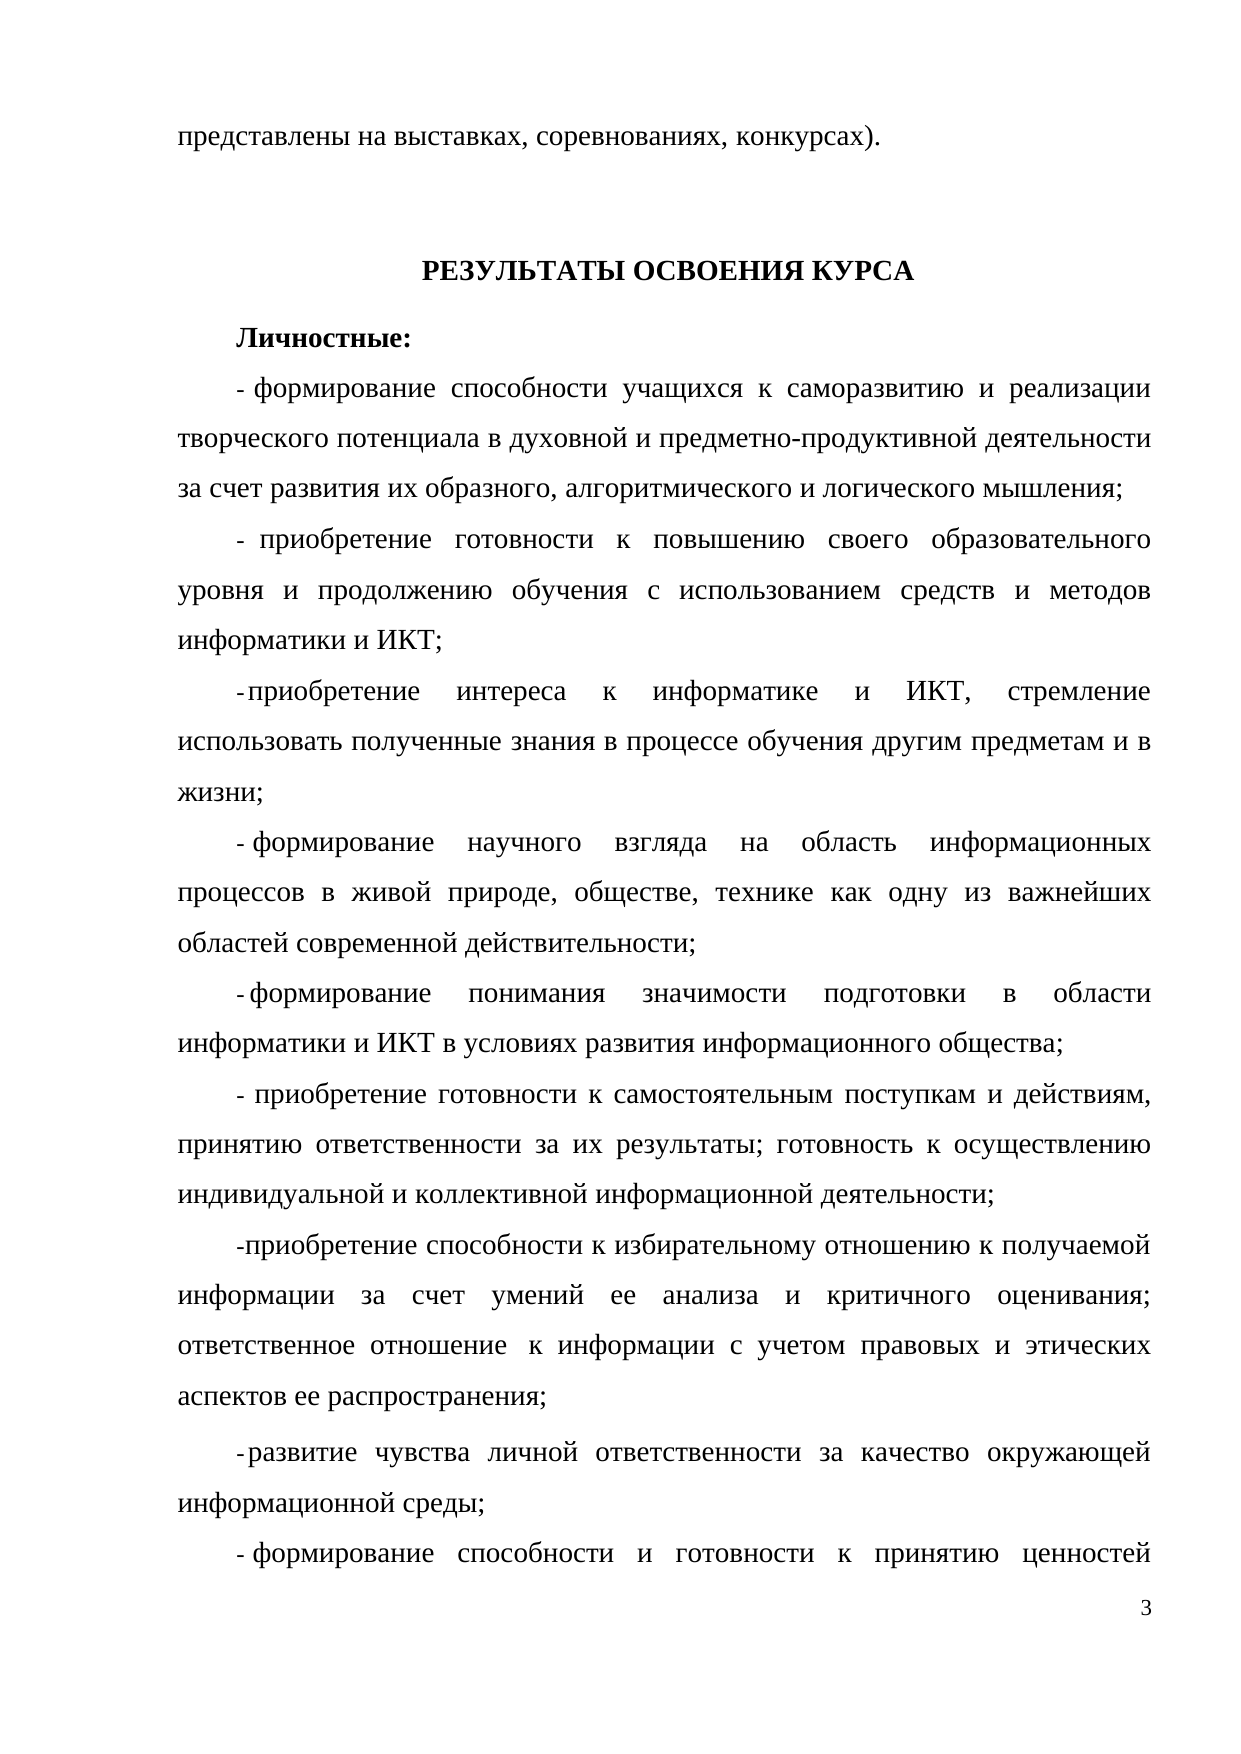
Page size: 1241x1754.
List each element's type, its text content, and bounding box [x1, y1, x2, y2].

list формирование понимания значимости подготовки в области информатики и ИКТ в условиях развития информационного общества; [177, 975, 1151, 1059]
list приобретение интереса к информатике и ИКТ, стремление использовать полученные знания в процессе обучения другим предметам и в жизни; [177, 673, 1151, 807]
text Личностные: [177, 320, 1071, 353]
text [177, 118, 1151, 152]
list формирование научного взгляда на область информационных процессов в живой природе, обществе, технике как одну из важнейших областей современной действительности; [177, 824, 1151, 958]
subtitle РЕЗУЛЬТАТЫ ОСВОЕНИЯ КУРСА [266, 253, 1070, 286]
list приобретение способности к избирательному отношению к получаемой информации за счет умений ее анализа и критичного оценивания; ответственное отношение к информации с учетом правовых и этических аспектов ее распространения; [177, 1227, 1151, 1411]
list формирование способности учащихся к саморазвитию и реализации творческого потенциала в духовной и предметно-продуктивной деятельности за счет развития их образного, алгоритмического и логического мышления; [177, 370, 1151, 504]
list приобретение готовности к самостоятельным поступкам и действиям, принятию ответственности за их результаты; готовность к осуществлению индивидуальной и коллективной информационной деятельности; [177, 1076, 1151, 1210]
list развитие чувства личной ответственности за качество окружающей информационной среды; [177, 1434, 1151, 1518]
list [177, 1535, 1151, 1569]
list приобретение готовности к повышению своего образовательного уровня и продолжению обучения с использованием средств и методов информатики и ИКТ; [177, 521, 1151, 656]
